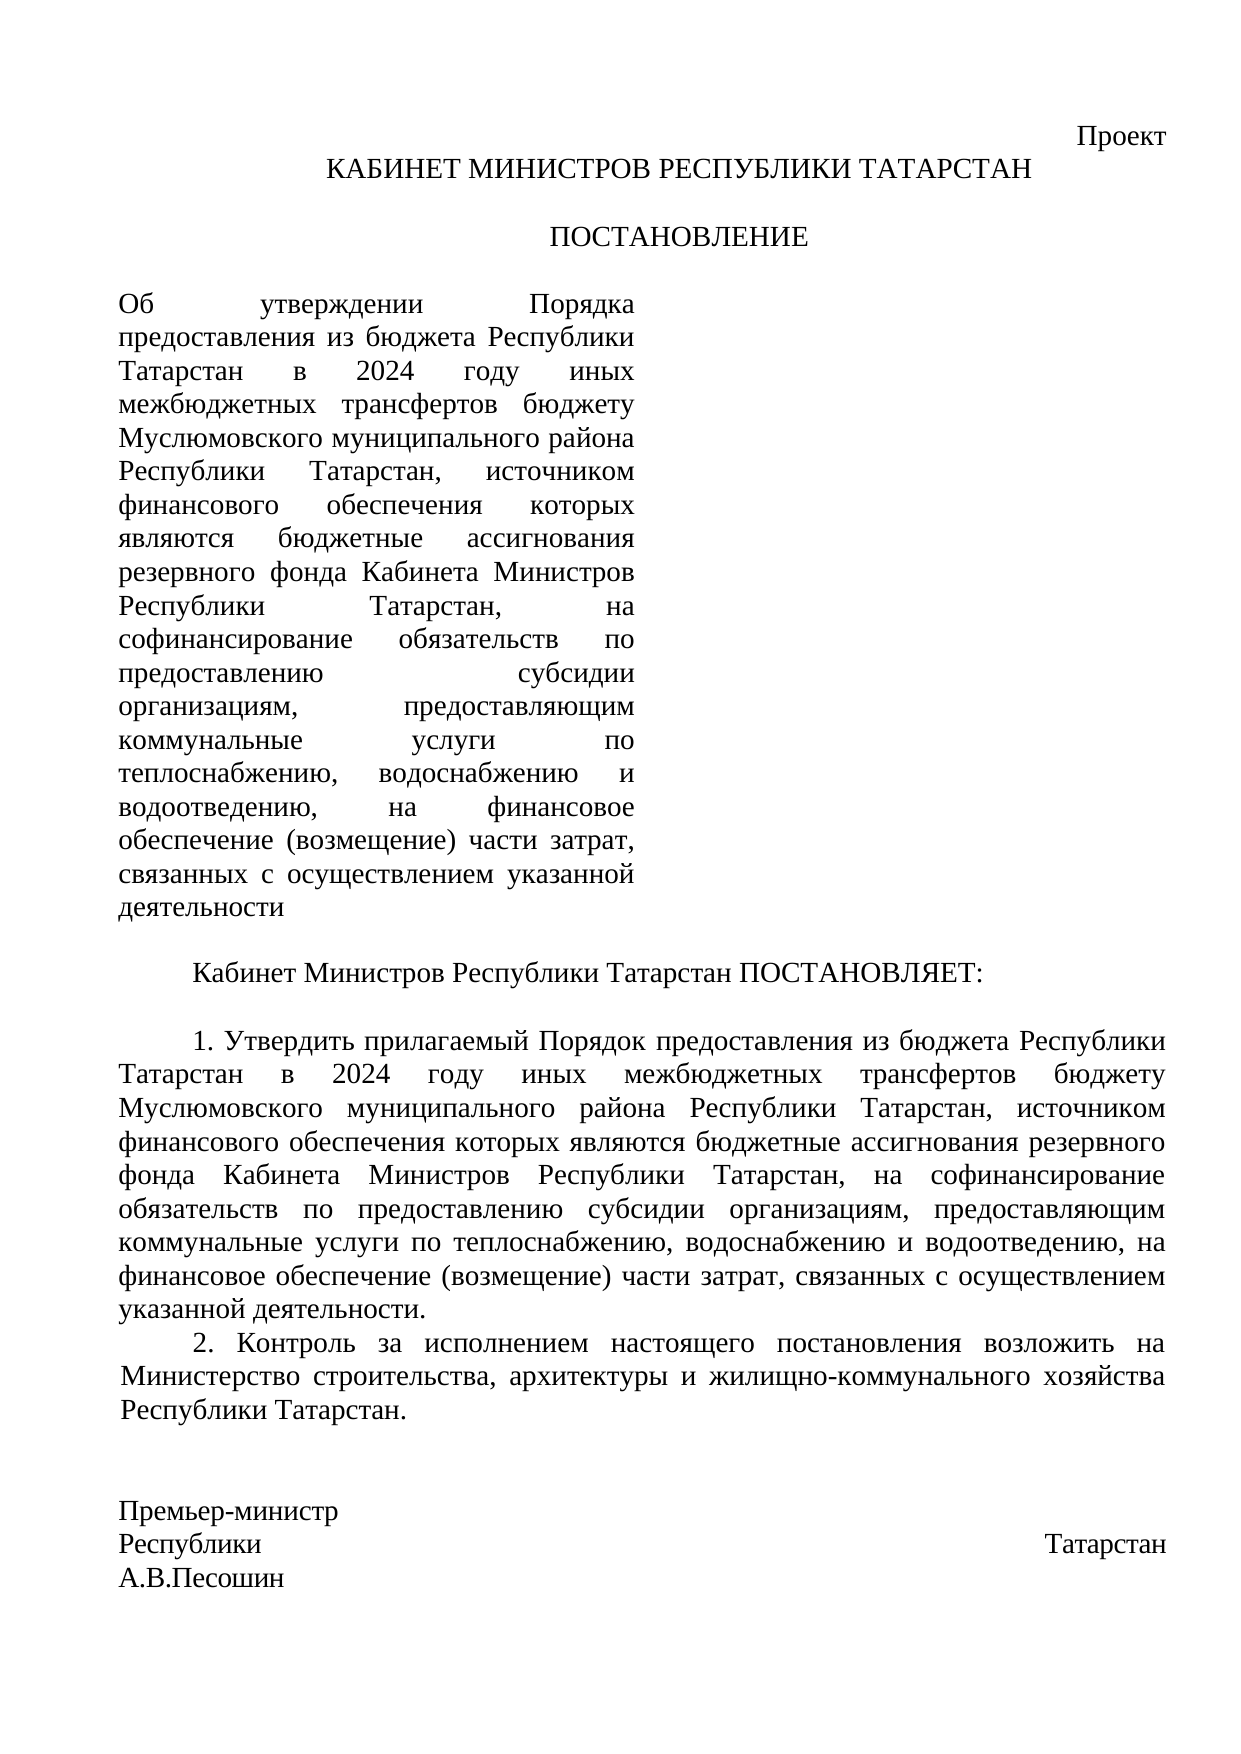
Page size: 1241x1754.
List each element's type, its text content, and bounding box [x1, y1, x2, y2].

text Проект [118, 118, 1166, 152]
text 1. Утвердить прилагаемый Порядок предоставления из бюджета Республики Татарстан в 2024 году иных межбюджетных трансфертов бюджету Муслюмовского муниципального района Республики Татарстан, источником финансового обеспечения которых являются бюджетные ассигнования резервного фонда Кабинета Министров Республики Татарстан, на софинансирование обязательств по предоставлению субсидии организациям, предоставляющим коммунальные услуги по теплоснабжению, водоснабжению и водоотведению, на финансовое обеспечение (возмещение) части затрат, связанных с осуществлением указанной деятельности. [118, 1023, 1166, 1325]
text Кабинет Министров Республики Татарстан ПОСТАНОВЛЯЕТ: [120, 957, 1166, 989]
text ПОСТАНОВЛЕНИЕ [118, 219, 1166, 252]
text Республики Татарстан А.В.Песошин [118, 1526, 1166, 1593]
text Об утверждении Порядка предоставления из бюджета Республики Татарстан в 2024 году иных межбюджетных трансфертов бюджету Муслюмовского муниципального района Республики Татарстан, источником финансового обеспечения которых являются бюджетные ассигнования резервного фонда Кабинета Министров Республики Татарстан, на софинансирование обязательств по предоставлению субсидии организациям, предоставляющим коммунальные услуги по теплоснабжению, водоснабжению и водоотведению, на финансовое обеспечение (возмещение) части затрат, связанных с осуществлением указанной деятельности [118, 286, 635, 923]
text КАБИНЕТ МИНИСТРОВ РЕСПУБЛИКИ ТАТАРСТАН [118, 152, 1166, 185]
text Премьер-министр [118, 1493, 1166, 1526]
text 2. Контроль за исполнением настоящего постановления возложить на Министерство строительства, архитектуры и жилищно-коммунального хозяйства Республики Татарстан. [120, 1325, 1166, 1426]
